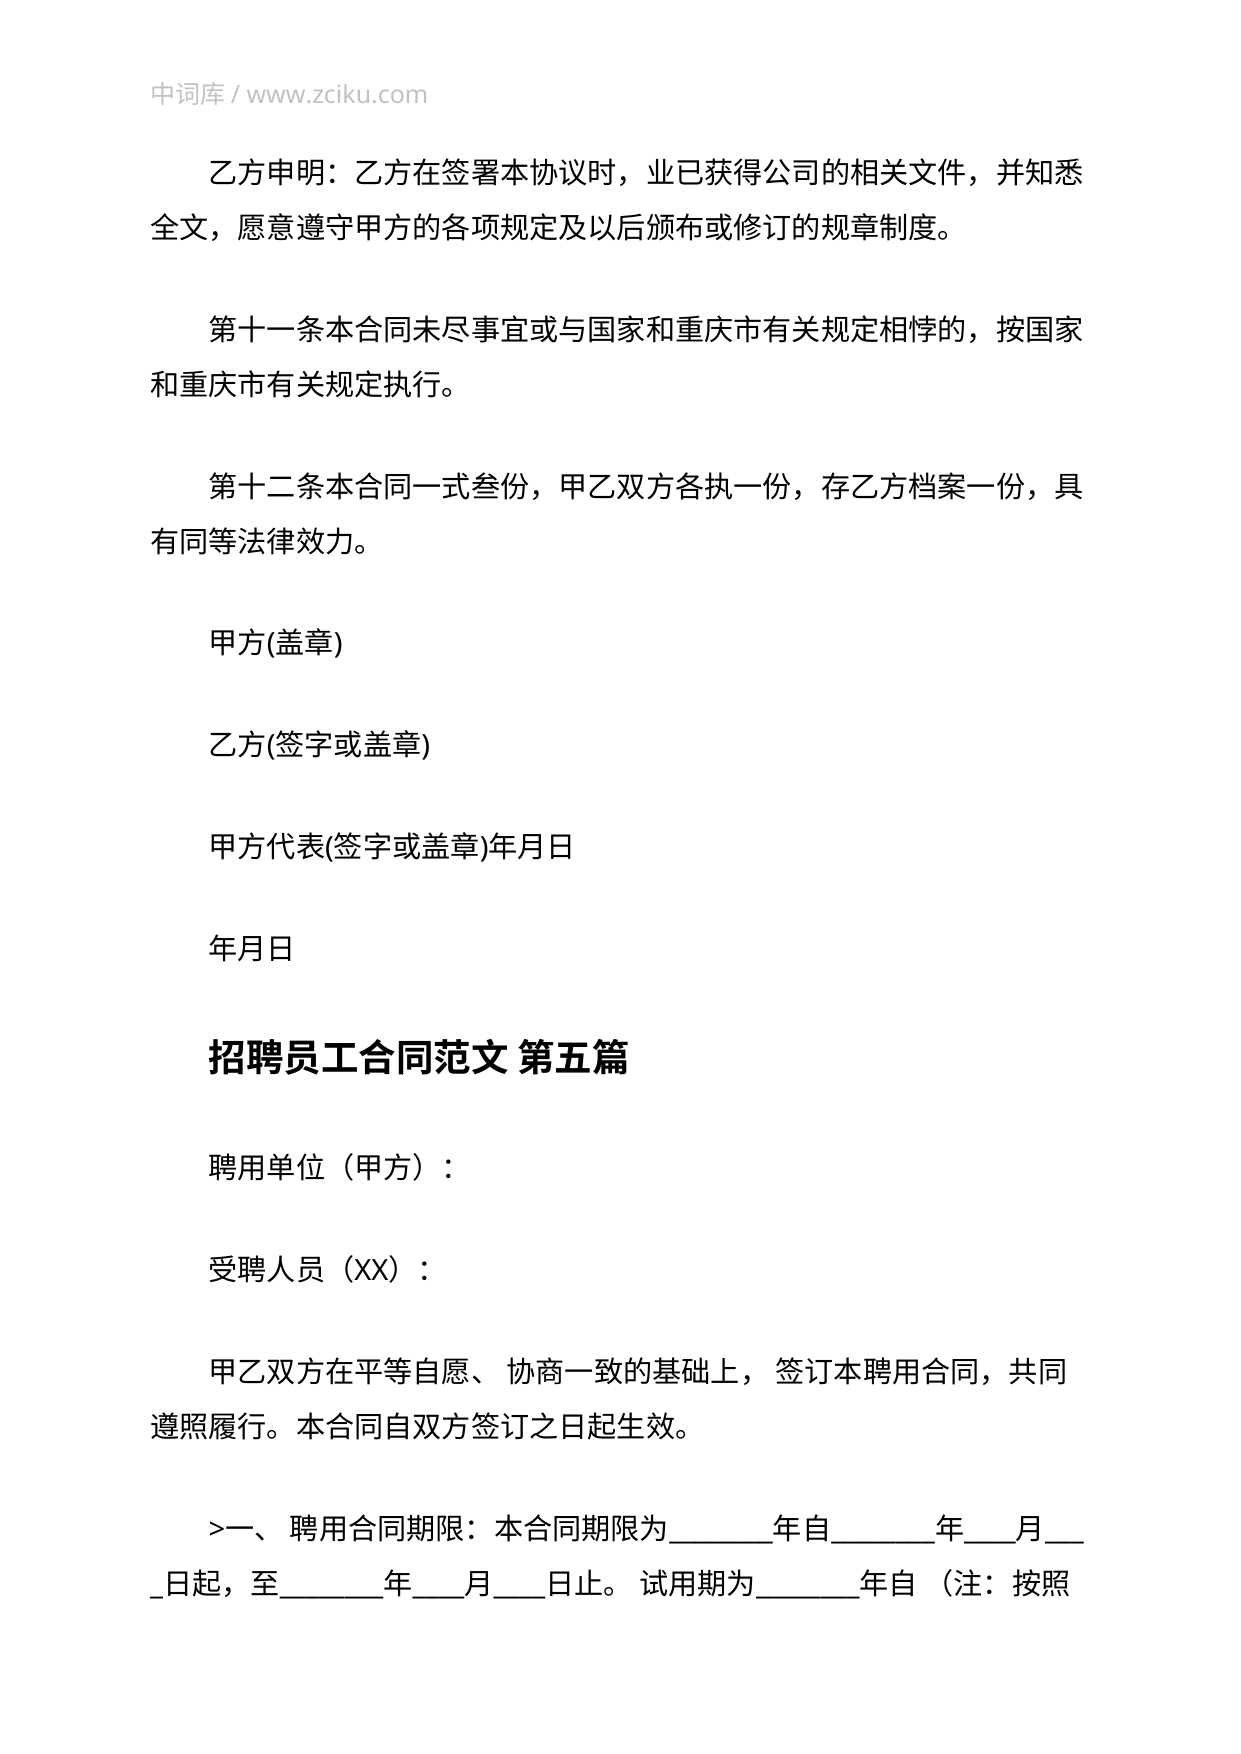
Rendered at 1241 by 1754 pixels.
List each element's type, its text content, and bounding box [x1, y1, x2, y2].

text 聘用单位（甲方）： [150, 1145, 1090, 1187]
text 受聘人员（XX）： [150, 1247, 1090, 1289]
text 乙方(签字或盖章) [150, 722, 1090, 764]
text 第十二条本合同一式叁份，甲乙双方各执一份，存乙方档案一份，具有同等法律效力。 [150, 463, 1090, 561]
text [150, 1506, 1090, 1603]
text 甲乙双方在平等自愿、 协商一致的基础上， 签订本聘用合同，共同遵照履行。本合同自双方签订之日起生效。 [150, 1349, 1090, 1446]
text 第十一条本合同未尽事宜或与国家和重庆市有关规定相悖的，按国家和重庆市有关规定执行。 [150, 307, 1090, 404]
text 年月日 [150, 926, 1090, 968]
text 甲方(盖章) [150, 620, 1090, 662]
text 乙方申明：乙方在签署本协议时，业已获得公司的相关文件，并知悉全文，愿意遵守甲方的各项规定及以后颁布或修订的规章制度。 [150, 150, 1090, 247]
text 甲方代表(签字或盖章)年月日 [150, 824, 1090, 866]
text 招聘员工合同范文 第五篇 [150, 1028, 1090, 1082]
